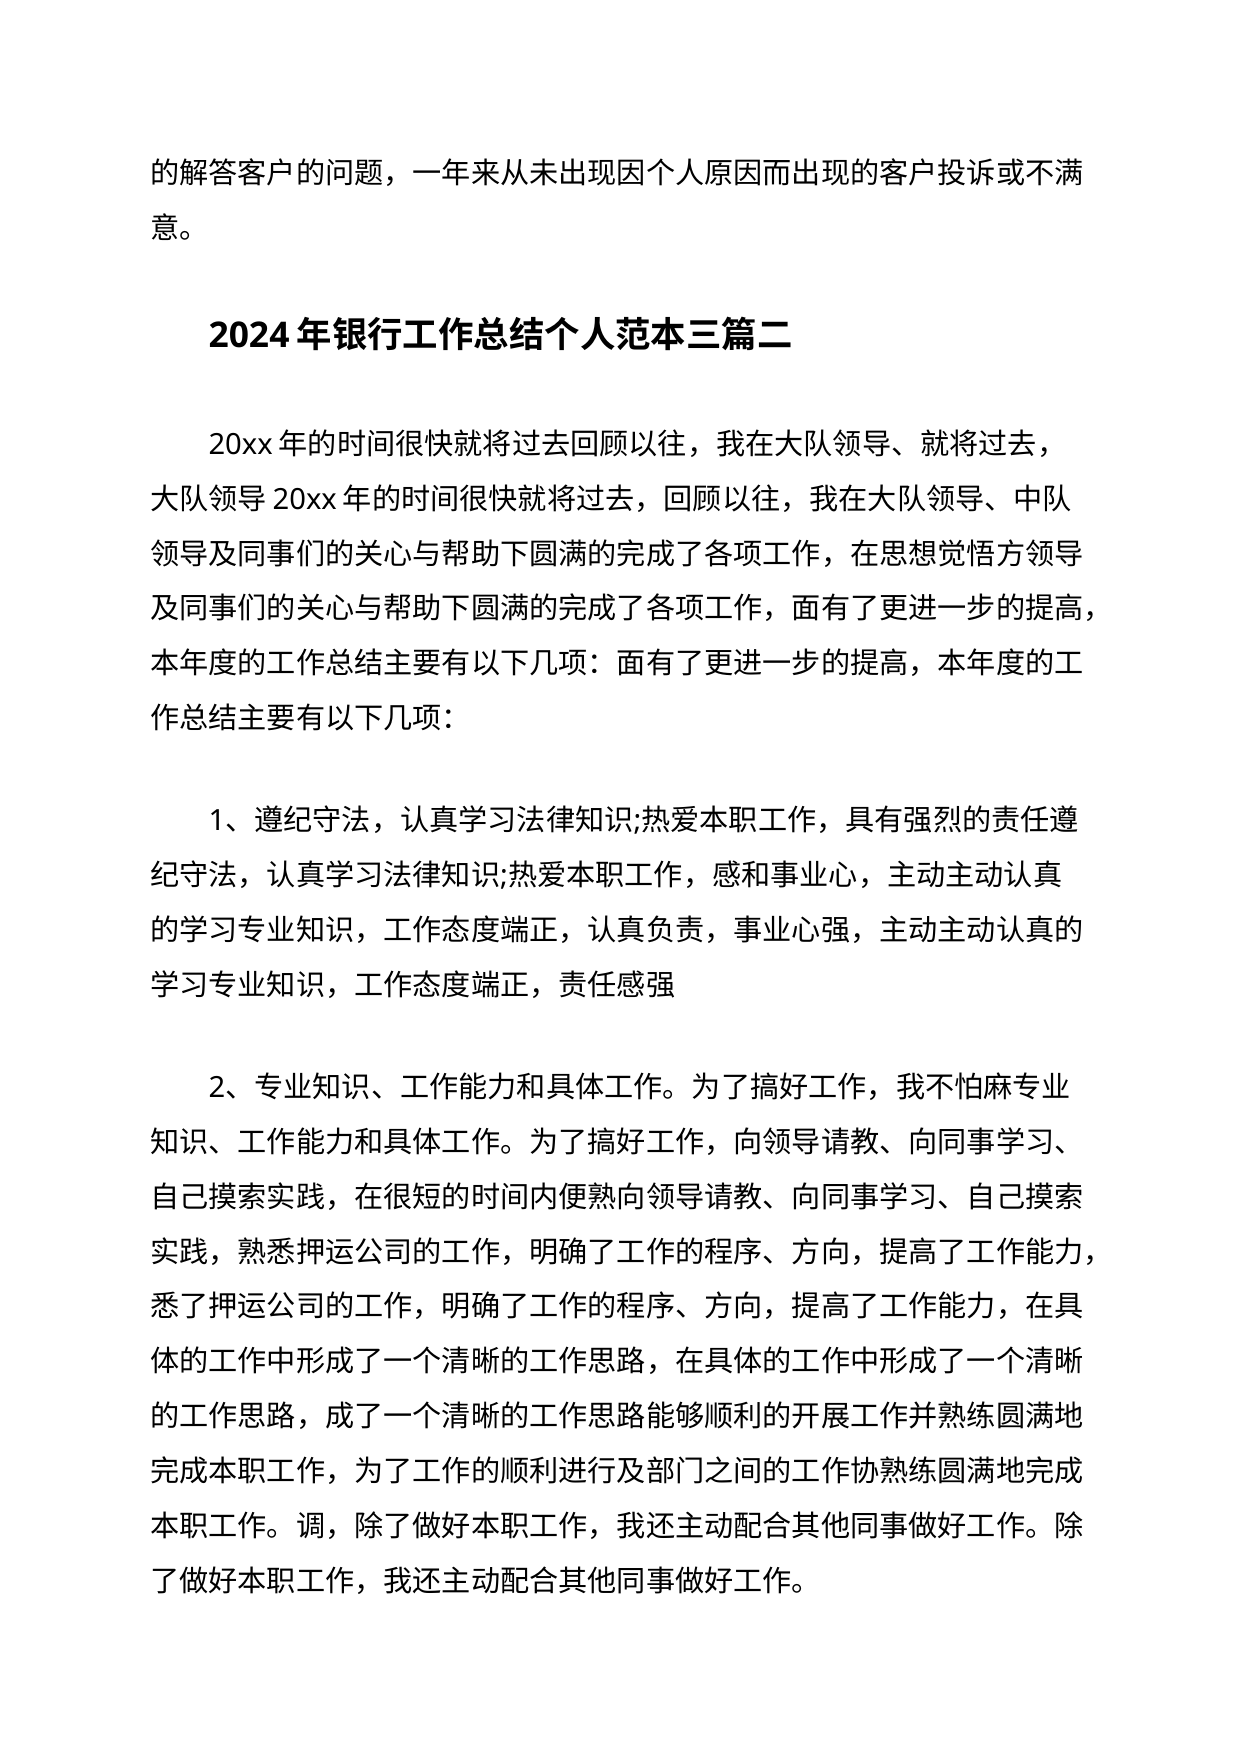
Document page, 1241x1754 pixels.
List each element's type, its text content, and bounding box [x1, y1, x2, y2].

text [150, 150, 1090, 247]
text 2、专业知识、工作能力和具体工作。为了搞好工作，我不怕麻专业知识、工作能力和具体工作。为了搞好工作，向领导请教、向同事学习、自己摸索实践，在很短的时间内便熟向领导请教、向同事学习、自己摸索实践，熟悉押运公司的工作，明确了工作的程序、方向，提高了工作能力，悉了押运公司的工作，明确了工作的程序、方向，提高了工作能力，在具体的工作中形成了一个清晰的工作思路，在具体的工作中形成了一个清晰的工作思路，成了一个清晰的工作思路能够顺利的开展工作并熟练圆满地完成本职工作，为了工作的顺利进行及部门之间的工作协熟练圆满地完成本职工作。调，除了做好本职工作，我还主动配合其他同事做好工作。除了做好本职工作，我还主动配合其他同事做好工作。 [150, 1063, 1090, 1600]
text 20xx年的时间很快就将过去回顾以往，我在大队领导、就将过去，大队领导20xx年的时间很快就将过去，回顾以往，我在大队领导、中队领导及同事们的关心与帮助下圆满的完成了各项工作，在思想觉悟方领导及同事们的关心与帮助下圆满的完成了各项工作，面有了更进一步的提高，本年度的工作总结主要有以下几项：面有了更进一步的提高，本年度的工作总结主要有以下几项： [150, 420, 1090, 737]
text 2024年银行工作总结个人范本三篇二 [150, 307, 1090, 358]
text 1、遵纪守法，认真学习法律知识;热爱本职工作，具有强烈的责任遵纪守法，认真学习法律知识;热爱本职工作，感和事业心，主动主动认真的学习专业知识，工作态度端正，认真负责，事业心强，主动主动认真的学习专业知识，工作态度端正，责任感强 [150, 797, 1090, 1004]
